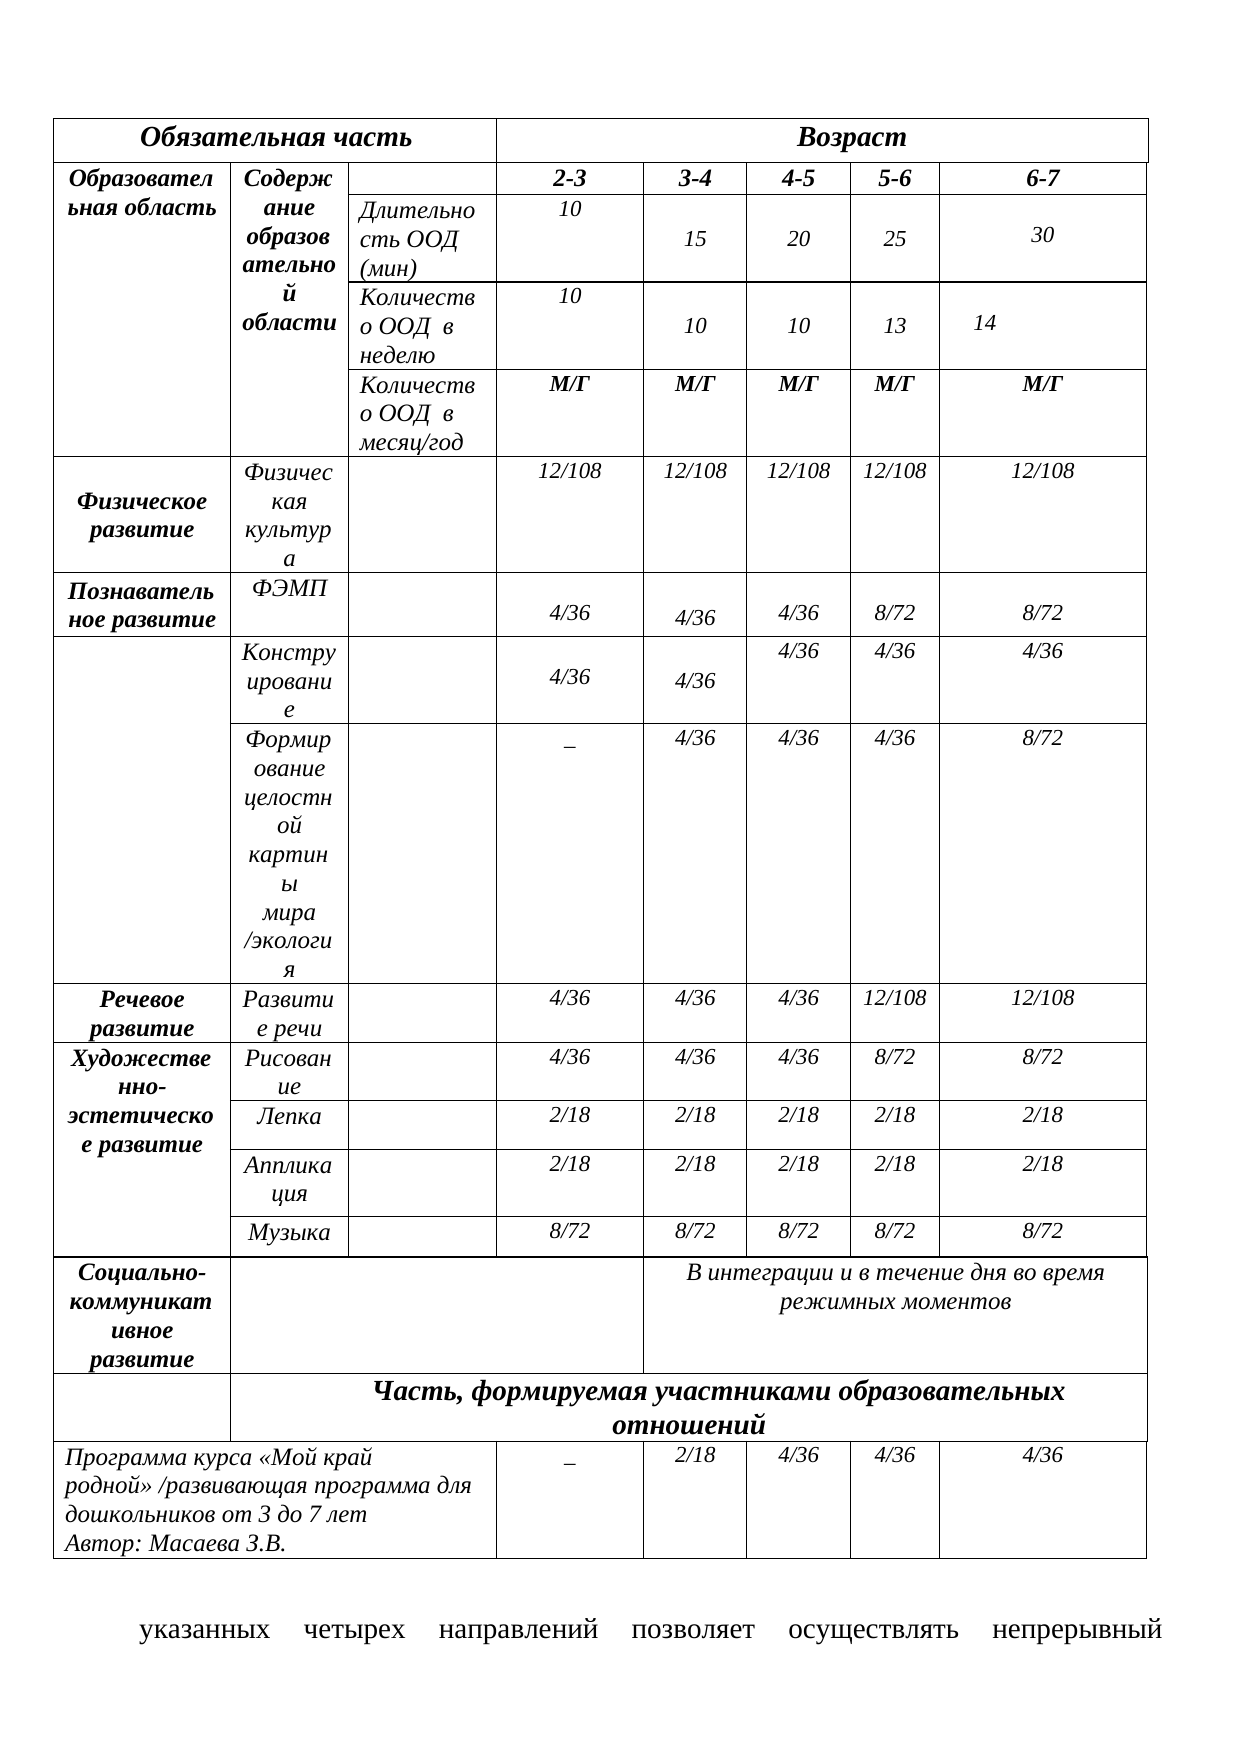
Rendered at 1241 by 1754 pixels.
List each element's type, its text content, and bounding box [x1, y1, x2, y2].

table_cell 8/72 [940, 1217, 1146, 1256]
table_cell 4/36 [644, 637, 746, 723]
table_header Обязательная часть [54, 119, 496, 162]
table_cell [349, 1043, 496, 1100]
table_cell 4/36 [851, 637, 939, 723]
table_cell М/Г [497, 370, 643, 456]
table_cell М/Г [940, 370, 1146, 456]
table_cell 2/18 [851, 1150, 939, 1216]
table_cell Образовательная область [54, 163, 230, 456]
table_cell Конструирование [231, 637, 348, 723]
table_cell [349, 724, 496, 983]
table_cell 2/18 [644, 1150, 746, 1216]
table_header Возраст [497, 119, 1148, 162]
table_cell 12/108 [644, 457, 746, 572]
table_cell 4/36 [851, 724, 939, 983]
table_cell 4/36 [747, 1043, 850, 1100]
table_cell 20 [747, 195, 850, 281]
table_cell [54, 637, 230, 983]
table_cell 13 [851, 283, 939, 369]
table_cell 4/36 [940, 637, 1146, 723]
table_cell 2/18 [747, 1101, 850, 1149]
table_cell 4/36 [644, 724, 746, 983]
table_cell [349, 984, 496, 1042]
table_cell Часть, формируемая участниками образовательных отношений [231, 1374, 1147, 1441]
table_cell 4/36 [851, 1442, 939, 1558]
table_cell [349, 573, 496, 636]
table_cell 4/36 [497, 1043, 643, 1100]
table_cell [349, 1150, 496, 1216]
table_cell 4/36 [497, 637, 643, 723]
table_cell 12/108 [747, 457, 850, 572]
table_cell [231, 1258, 643, 1372]
table_cell Музыка [231, 1217, 348, 1256]
table_cell 4-5 [747, 163, 850, 194]
table_cell 12/108 [940, 984, 1146, 1042]
table_cell Физическая культура [231, 457, 348, 572]
table_cell Лепка [231, 1101, 348, 1149]
table_cell _ [497, 1442, 643, 1558]
table_cell 2/18 [644, 1101, 746, 1149]
table_cell Познавательное развитие [54, 573, 230, 636]
table_cell М/Г [644, 370, 746, 456]
table_cell Программа курса «Мой край родной» /развивающая программа для дошкольников от 3 до 7 лет Автор: Масаева З.В. [54, 1442, 496, 1558]
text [65, 1611, 1163, 1645]
table_cell Количество ООД в неделю [349, 283, 496, 369]
table_cell Содержание образовательной области [231, 163, 348, 456]
table_cell 4/36 [497, 573, 643, 636]
table_cell 12/108 [497, 457, 643, 572]
table_cell 10 [497, 195, 643, 281]
table_cell Формирование целостной картины мира /экология [231, 724, 348, 983]
table_cell 10 [747, 283, 850, 369]
table_cell 12/108 [851, 984, 939, 1042]
table_cell 4/36 [747, 1442, 850, 1558]
table_cell 2-3 [497, 163, 643, 194]
table_cell 6-7 [940, 163, 1146, 194]
table_cell 4/36 [747, 724, 850, 983]
table_cell Длительность ООД (мин) [349, 195, 496, 281]
table_cell Развитие речи [231, 984, 348, 1042]
table_cell 25 [851, 195, 939, 281]
table_cell [349, 163, 496, 194]
table_cell В интеграции и в течение дня во время режимных моментов [644, 1258, 1147, 1372]
table_cell 8/72 [940, 1043, 1146, 1100]
table_cell 4/36 [747, 637, 850, 723]
table_cell 2/18 [497, 1101, 643, 1149]
table_cell 3-4 [644, 163, 746, 194]
table_cell 8/72 [851, 1217, 939, 1256]
table_cell 8/72 [497, 1217, 643, 1256]
table_cell 2/18 [497, 1150, 643, 1216]
table_cell Физическое развитие [54, 457, 230, 572]
table_cell [349, 1217, 496, 1256]
table_cell [349, 637, 496, 723]
table_cell Социально-коммуникативное развитие [54, 1258, 230, 1372]
table_cell 8/72 [940, 724, 1146, 983]
table_cell [349, 457, 496, 572]
table_cell ФЭМП [231, 573, 348, 636]
table_cell Аппликация [231, 1150, 348, 1216]
table_cell 4/36 [644, 1043, 746, 1100]
table_cell 2/18 [644, 1442, 746, 1558]
table_cell Художественно-эстетическое развитие [54, 1043, 230, 1256]
table_cell 4/36 [747, 984, 850, 1042]
table_cell 4/36 [747, 573, 850, 636]
table_cell 4/36 [497, 984, 643, 1042]
table_cell _ [497, 724, 643, 983]
table_cell 14 [940, 283, 1146, 369]
table_cell [349, 1101, 496, 1149]
table_cell Речевое развитие [54, 984, 230, 1042]
table_cell 4/36 [644, 984, 746, 1042]
table_cell 8/72 [940, 573, 1146, 636]
table_cell Рисование [231, 1043, 348, 1100]
table_cell 2/18 [940, 1101, 1146, 1149]
table_cell 10 [497, 283, 643, 369]
table_cell 30 [940, 195, 1146, 281]
table_cell Количество ООД в месяц/год [349, 370, 496, 456]
table_cell 8/72 [747, 1217, 850, 1256]
table_cell 5-6 [851, 163, 939, 194]
table_cell М/Г [747, 370, 850, 456]
table_cell 2/18 [940, 1150, 1146, 1216]
table_cell 4/36 [940, 1442, 1146, 1558]
table_cell 10 [644, 283, 746, 369]
table_cell 2/18 [747, 1150, 850, 1216]
table_cell 8/72 [644, 1217, 746, 1256]
table_cell 8/72 [851, 573, 939, 636]
table_cell 12/108 [940, 457, 1146, 572]
table_cell [54, 1374, 230, 1441]
table_cell 8/72 [851, 1043, 939, 1100]
table_cell 2/18 [851, 1101, 939, 1149]
table_cell 15 [644, 195, 746, 281]
table_cell М/Г [851, 370, 939, 456]
table_cell 4/36 [644, 573, 746, 636]
table_cell 12/108 [851, 457, 939, 572]
